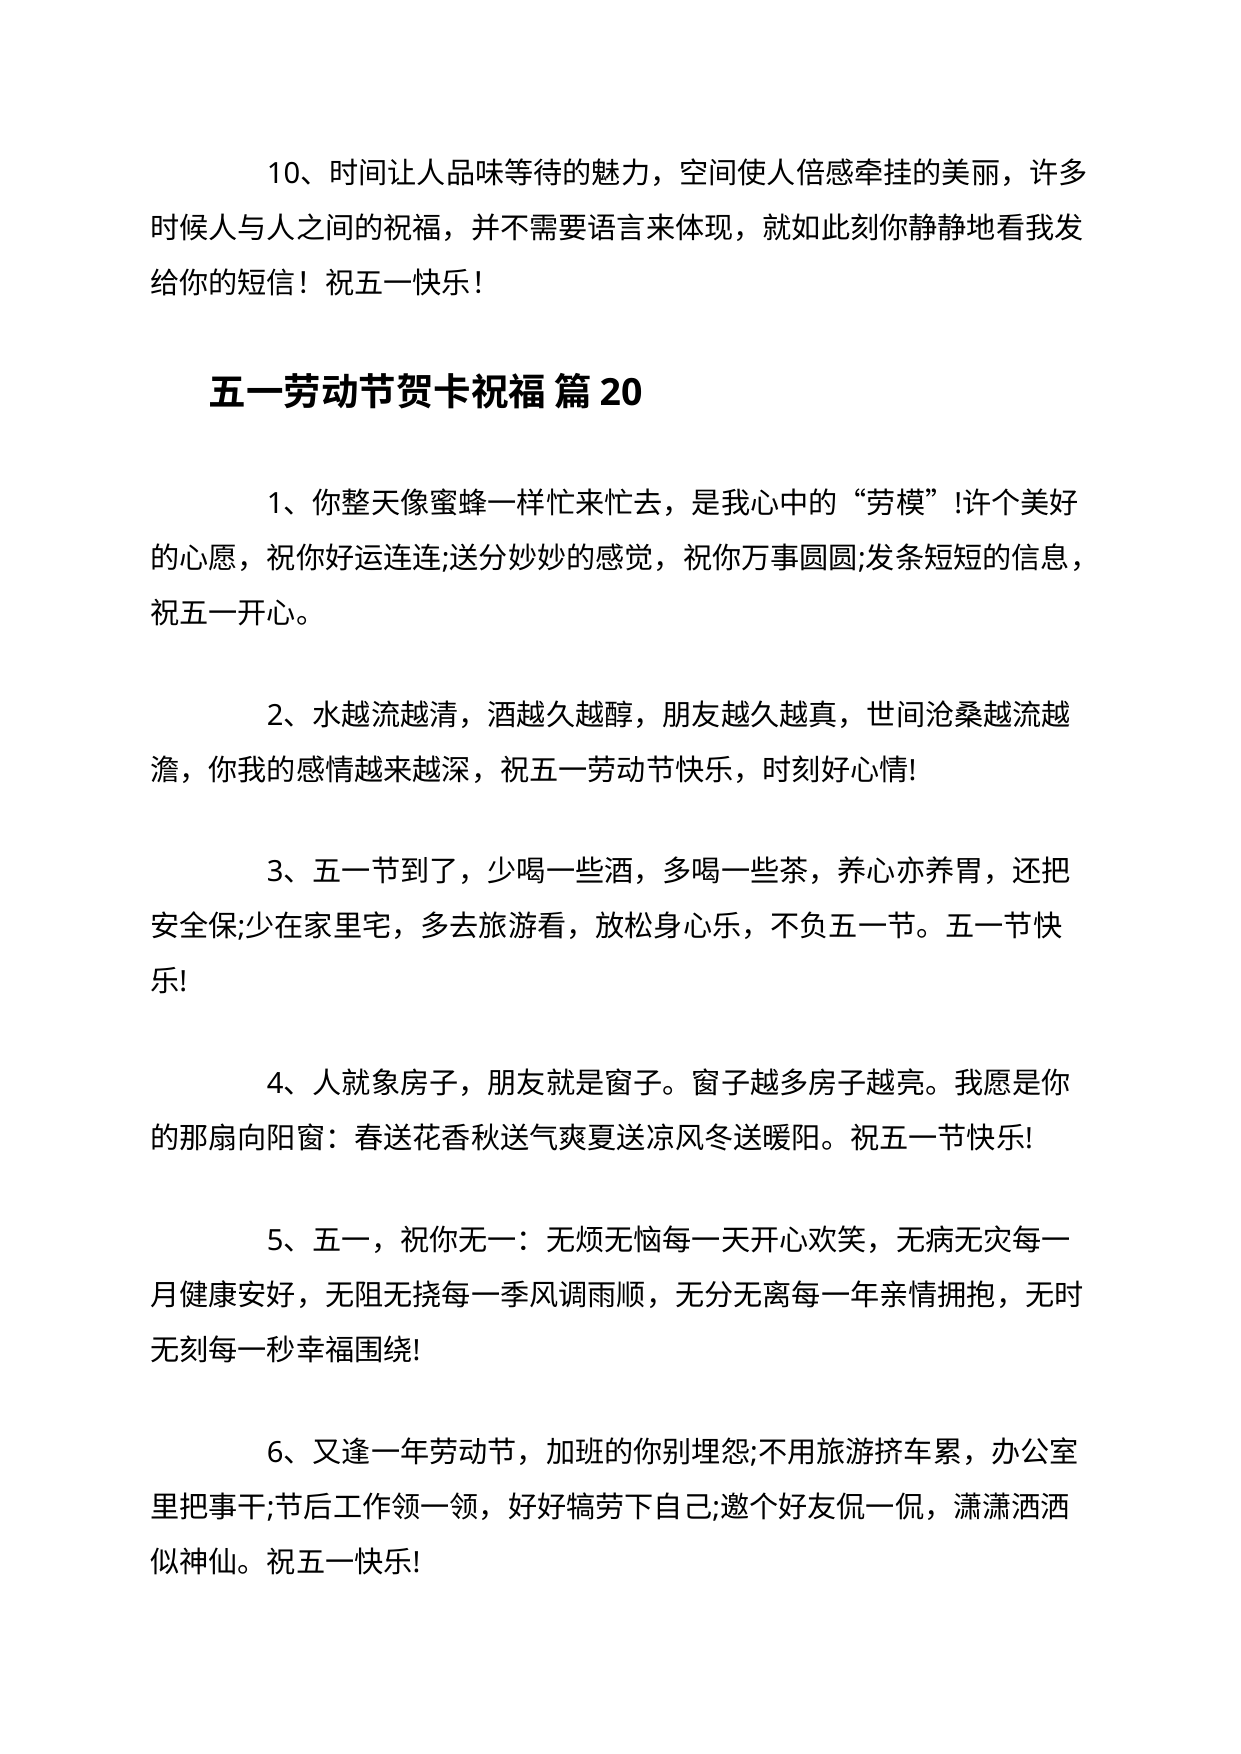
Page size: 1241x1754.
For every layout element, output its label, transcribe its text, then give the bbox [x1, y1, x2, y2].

text 4、人就象房子，朋友就是窗子。窗子越多房子越亮。我愿是你的那扇向阳窗：春送花香秋送气爽夏送凉风冬送暖阳。祝五一节快乐! [150, 1060, 1090, 1157]
text 6、又逢一年劳动节，加班的你别埋怨;不用旅游挤车累，办公室里把事干;节后工作领一领，好好犒劳下自己;邀个好友侃一侃，潇潇洒洒似神仙。祝五一快乐! [150, 1429, 1090, 1581]
text 10、时间让人品味等待的魅力，空间使人倍感牵挂的美丽，许多时候人与人之间的祝福，并不需要语言来体现，就如此刻你静静地看我发给你的短信！祝五一快乐！ [150, 150, 1090, 302]
text 2、水越流越清，酒越久越醇，朋友越久越真，世间沧桑越流越澹，你我的感情越来越深，祝五一劳动节快乐，时刻好心情! [150, 691, 1090, 788]
text 五一劳动节贺卡祝福 篇20 [150, 362, 1090, 416]
text 1、你整天像蜜蜂一样忙来忙去，是我心中的“劳模”!许个美好的心愿，祝你好运连连;送分妙妙的感觉，祝你万事圆圆;发条短短的信息，祝五一开心。 [150, 479, 1090, 632]
text 5、五一，祝你无一：无烦无恼每一天开心欢笑，无病无灾每一月健康安好，无阻无挠每一季风调雨顺，无分无离每一年亲情拥抱，无时无刻每一秒幸福围绕! [150, 1217, 1090, 1369]
text 3、五一节到了，少喝一些酒，多喝一些茶，养心亦养胃，还把安全保;少在家里宅，多去旅游看，放松身心乐，不负五一节。五一节快乐! [150, 848, 1090, 1000]
